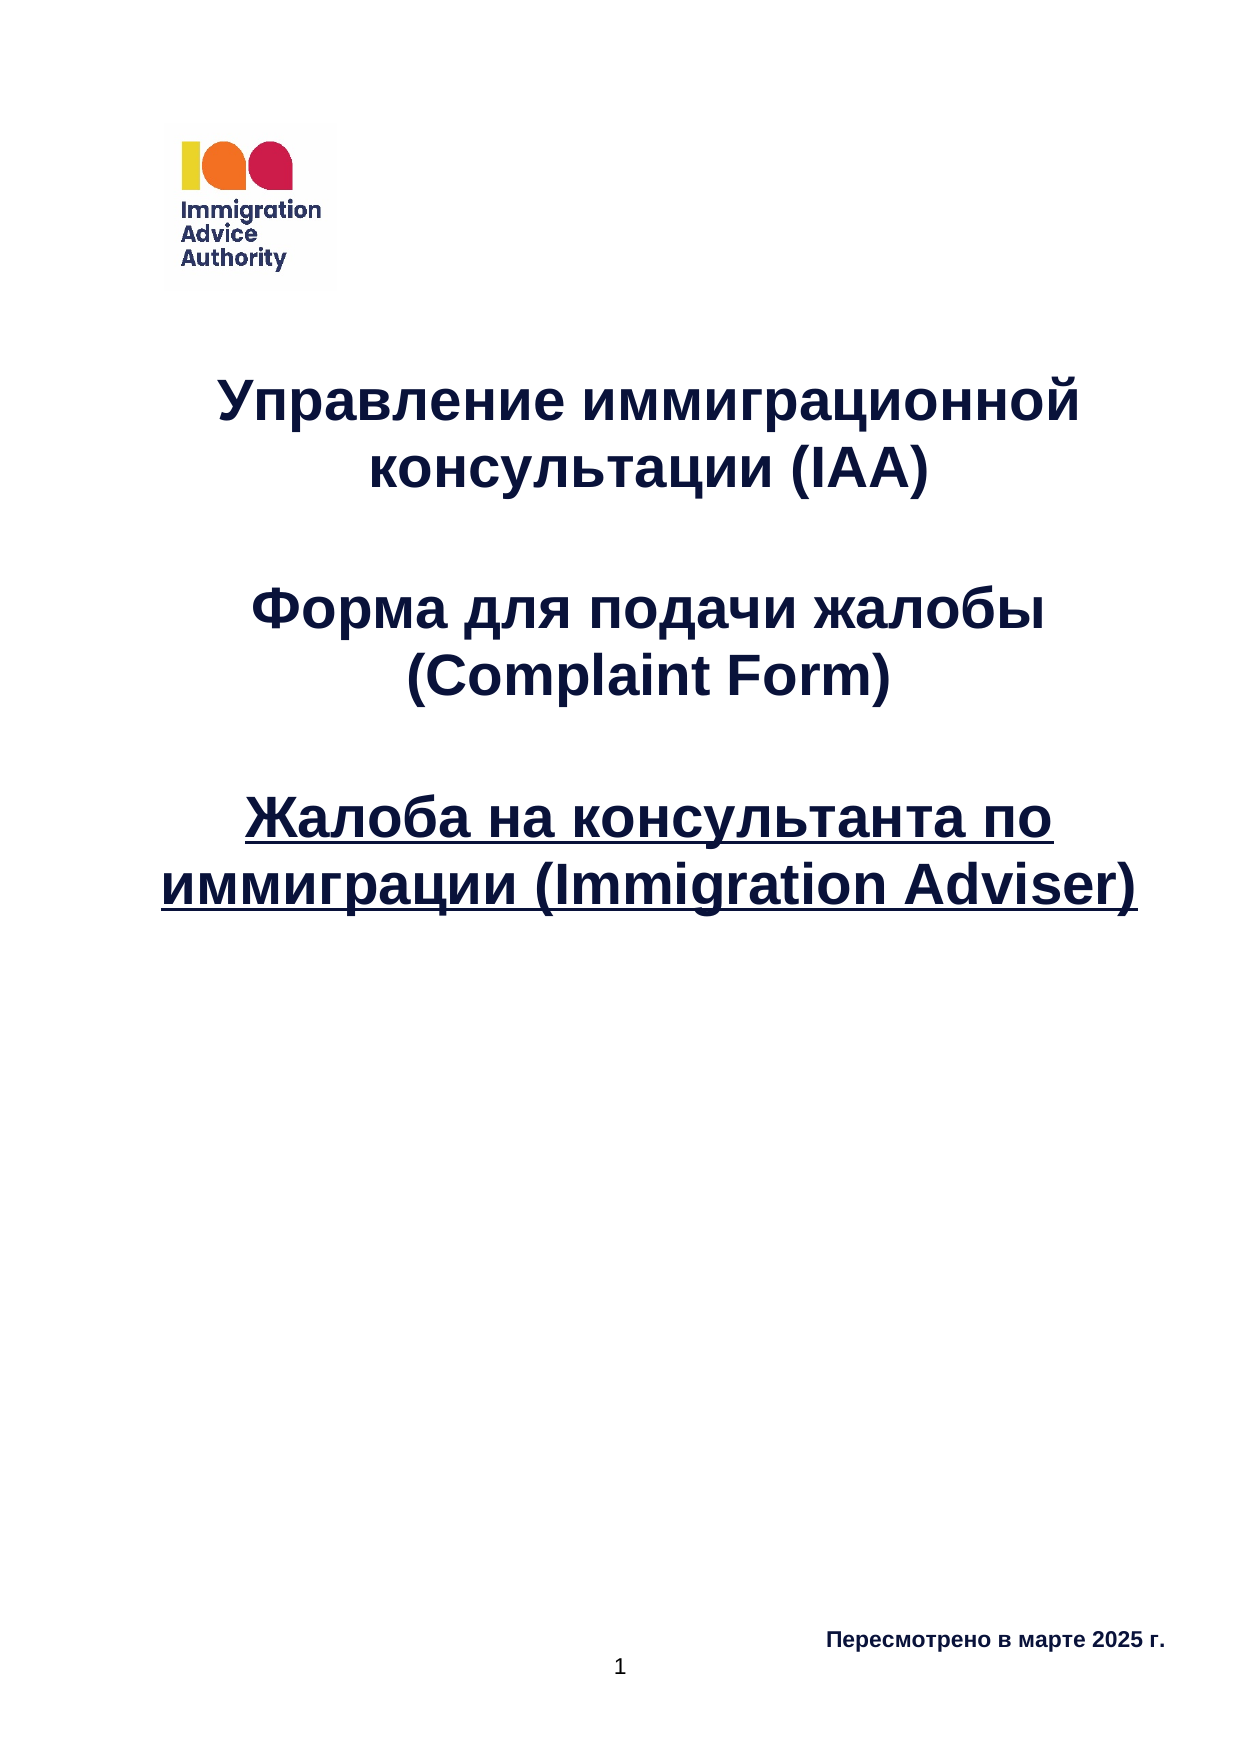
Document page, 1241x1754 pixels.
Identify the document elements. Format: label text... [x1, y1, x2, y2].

picture [163, 123, 338, 291]
text Форма для подачи жалобы (Complaint Form) [134, 574, 1164, 708]
text Жалоба на консультанта по иммиграции (Immigration Adviser) [134, 783, 1164, 917]
text Управление иммиграционной консультации (IAA) [134, 365, 1164, 499]
